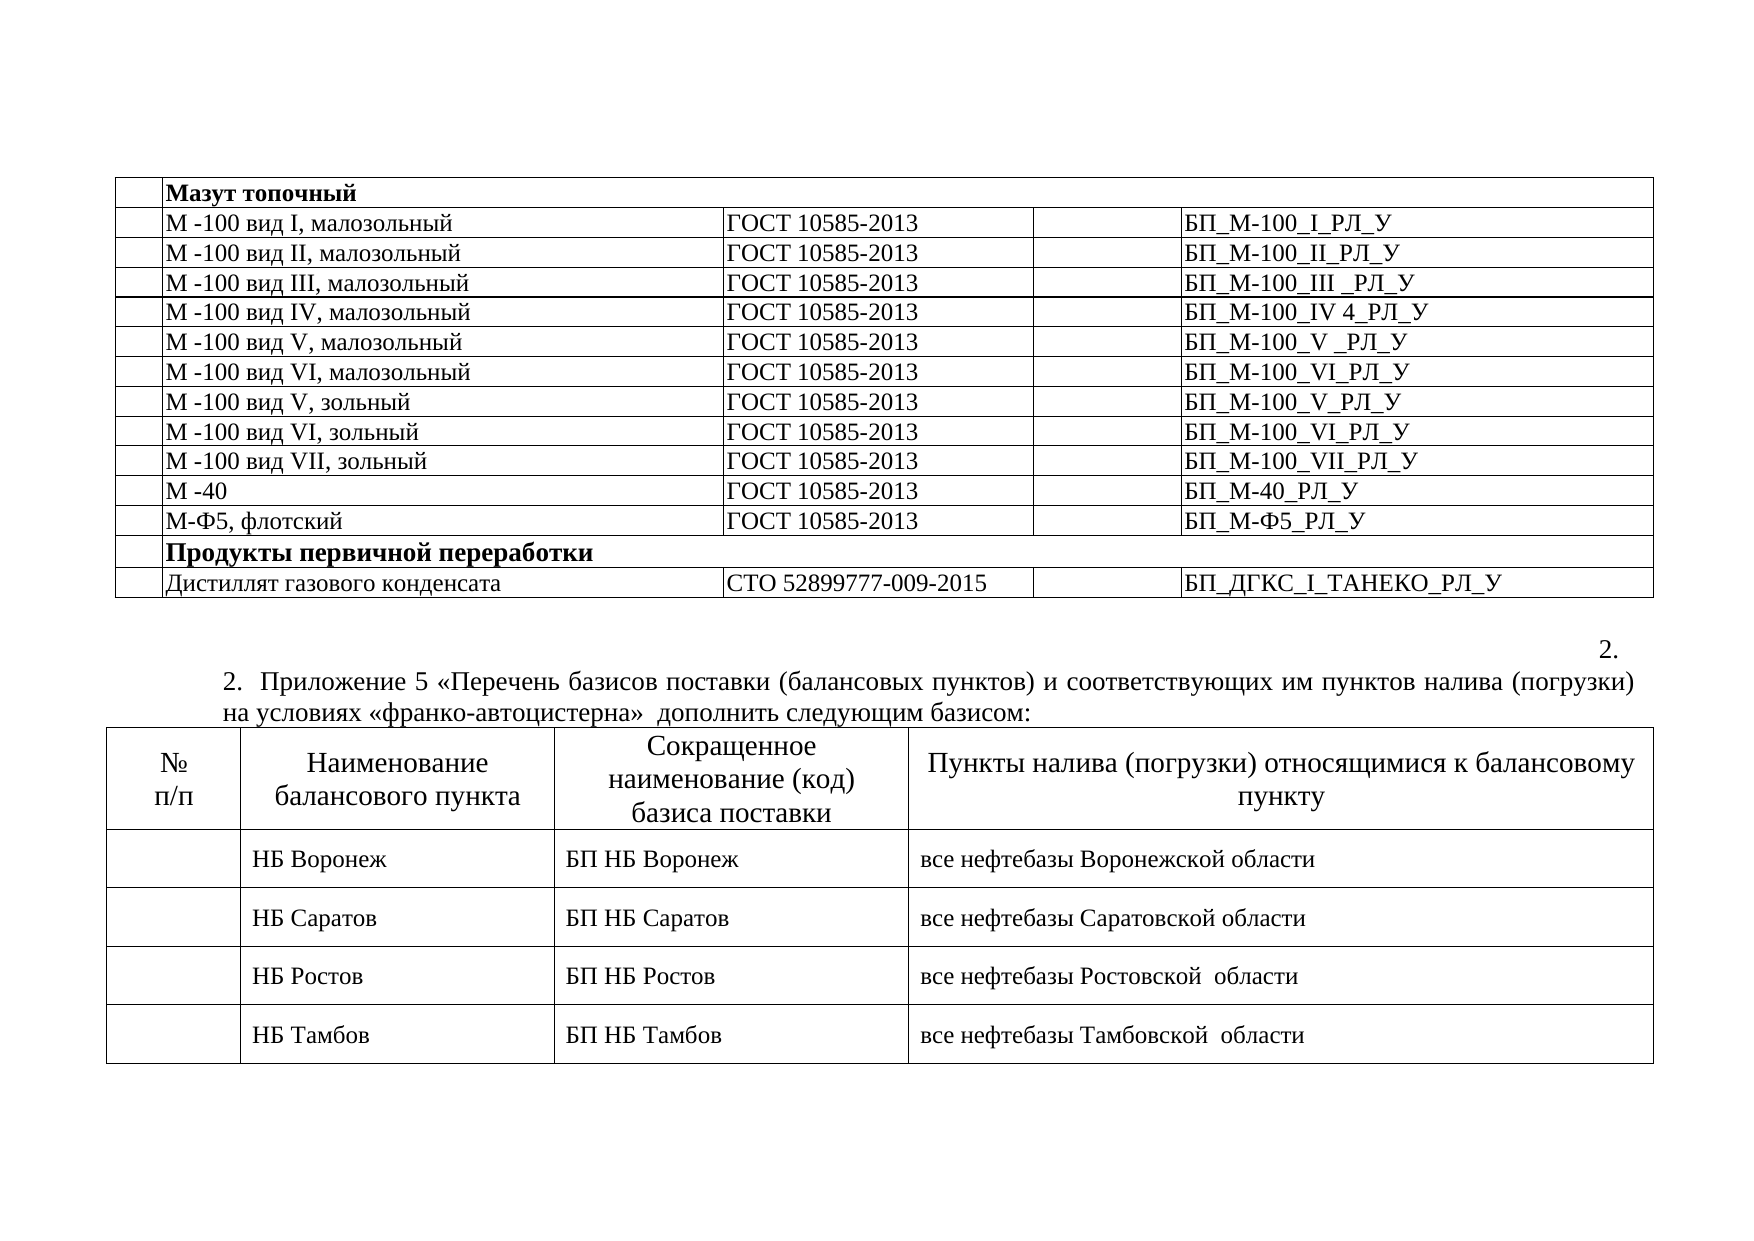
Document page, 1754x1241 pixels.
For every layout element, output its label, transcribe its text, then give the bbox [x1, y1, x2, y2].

table_cell все нефтебазы Саратовской области [909, 888, 1653, 946]
table_cell ГОСТ 10585-2013 [724, 417, 1033, 445]
table_cell М -100 вид I, малозольный [163, 208, 723, 237]
table_cell [1034, 298, 1181, 326]
table_cell Дистиллят газового конденсата [163, 568, 723, 597]
table_cell М -100 вид V, малозольный [163, 327, 723, 356]
table_cell [1034, 506, 1181, 535]
table_cell Продукты первичной переработки [163, 536, 1653, 567]
table_header Наименование балансового пункта [241, 728, 554, 829]
table_cell [1034, 238, 1181, 267]
table_cell [116, 417, 162, 445]
table_cell ГОСТ 10585-2013 [724, 208, 1033, 237]
table_cell М -100 вид VII, зольный [163, 446, 723, 475]
table_cell НБ Саратов [241, 888, 554, 946]
table_cell [107, 830, 240, 887]
table_cell [116, 506, 162, 535]
table_cell М -100 вид IV, малозольный [163, 298, 723, 326]
table_cell М -100 вид II, малозольный [163, 238, 723, 267]
table_cell ГОСТ 10585-2013 [724, 327, 1033, 356]
table_cell БП НБ Ростов [555, 947, 908, 1004]
table_cell [1034, 387, 1181, 416]
table_cell все нефтебазы Тамбовской области [909, 1005, 1653, 1063]
table_cell [1034, 327, 1181, 356]
table_cell [116, 387, 162, 416]
table_cell СТО 52899777-009-2015 [724, 568, 1033, 597]
table_cell ГОСТ 10585-2013 [724, 238, 1033, 267]
table_cell [116, 536, 162, 567]
table_cell ГОСТ 10585-2013 [724, 506, 1033, 535]
table_cell [1034, 446, 1181, 475]
table_cell [116, 568, 162, 597]
table_cell [1034, 568, 1181, 597]
table_cell [116, 357, 162, 386]
table_cell БП_М-100_VI_РЛ_У [1182, 357, 1653, 386]
table_cell ГОСТ 10585-2013 [724, 357, 1033, 386]
table_cell [116, 298, 162, 326]
table_header Сокращенное наименование (код) базиса поставки [555, 728, 908, 829]
table_cell БП НБ Саратов [555, 888, 908, 946]
table_cell М -40 [163, 476, 723, 505]
table_cell [116, 446, 162, 475]
table_cell М -100 вид VI, зольный [163, 417, 723, 445]
table_cell [116, 327, 162, 356]
table_cell БП_ДГКС_I_ТАНЕКО_РЛ_У [1182, 568, 1653, 597]
table_cell ГОСТ 10585-2013 [724, 446, 1033, 475]
table_cell М -100 вид V, зольный [163, 387, 723, 416]
table_cell все нефтебазы Воронежской области [909, 830, 1653, 887]
table_cell [116, 476, 162, 505]
table_cell [116, 178, 162, 207]
table_cell М-Ф5, флотский [163, 506, 723, 535]
table_cell БП_М-100_I_РЛ_У [1182, 208, 1653, 237]
table_cell [116, 208, 162, 237]
table_cell БП НБ Воронеж [555, 830, 908, 887]
table_cell БП_М-100_V _РЛ_У [1182, 327, 1653, 356]
table_cell [1034, 268, 1181, 296]
table_cell [116, 268, 162, 296]
table_cell БП_М-Ф5_РЛ_У [1182, 506, 1653, 535]
table_cell [107, 1005, 240, 1063]
table_cell ГОСТ 10585-2013 [724, 268, 1033, 296]
table_cell БП_М-100_II_РЛ_У [1182, 238, 1653, 267]
table_cell БП_М-100_IV 4_РЛ_У [1182, 298, 1653, 326]
table_cell НБ Тамбов [241, 1005, 554, 1063]
table_cell ГОСТ 10585-2013 [724, 387, 1033, 416]
table_cell ГОСТ 10585-2013 [724, 298, 1033, 326]
table_cell ГОСТ 10585-2013 [724, 476, 1033, 505]
table_cell БП НБ Тамбов [555, 1005, 908, 1063]
table_cell [1034, 476, 1181, 505]
table_cell НБ Воронеж [241, 830, 554, 887]
table_cell [116, 238, 162, 267]
list 2. Приложение 5 «Перечень базисов поставки (балансовых пунктов) и соответствующих им пунктов налива (погрузки) на условиях «франко-автоцистерна» дополнить следующим базисом: [223, 665, 1636, 727]
table_cell все нефтебазы Ростовской области [909, 947, 1653, 1004]
table_cell [107, 888, 240, 946]
table_cell БП_М-40_РЛ_У [1182, 476, 1653, 505]
table_header Пункты налива (погрузки) относящимися к балансовому пункту [909, 728, 1653, 829]
table_cell БП_М-100_V_РЛ_У [1182, 387, 1653, 416]
table_cell [107, 947, 240, 1004]
table_cell [1034, 357, 1181, 386]
table_header № п/п [107, 728, 240, 829]
table_cell [1034, 417, 1181, 445]
table_cell НБ Ростов [241, 947, 554, 1004]
table_cell М -100 вид VI, малозольный [163, 357, 723, 386]
table_cell БП_М-100_VII_РЛ_У [1182, 446, 1653, 475]
table_cell Мазут топочный [163, 178, 1653, 207]
table_cell БП_М-100_III _РЛ_У [1182, 268, 1653, 296]
table_cell БП_М-100_VI_РЛ_У [1182, 417, 1653, 445]
table_cell [1034, 208, 1181, 237]
table_cell М -100 вид III, малозольный [163, 268, 723, 296]
